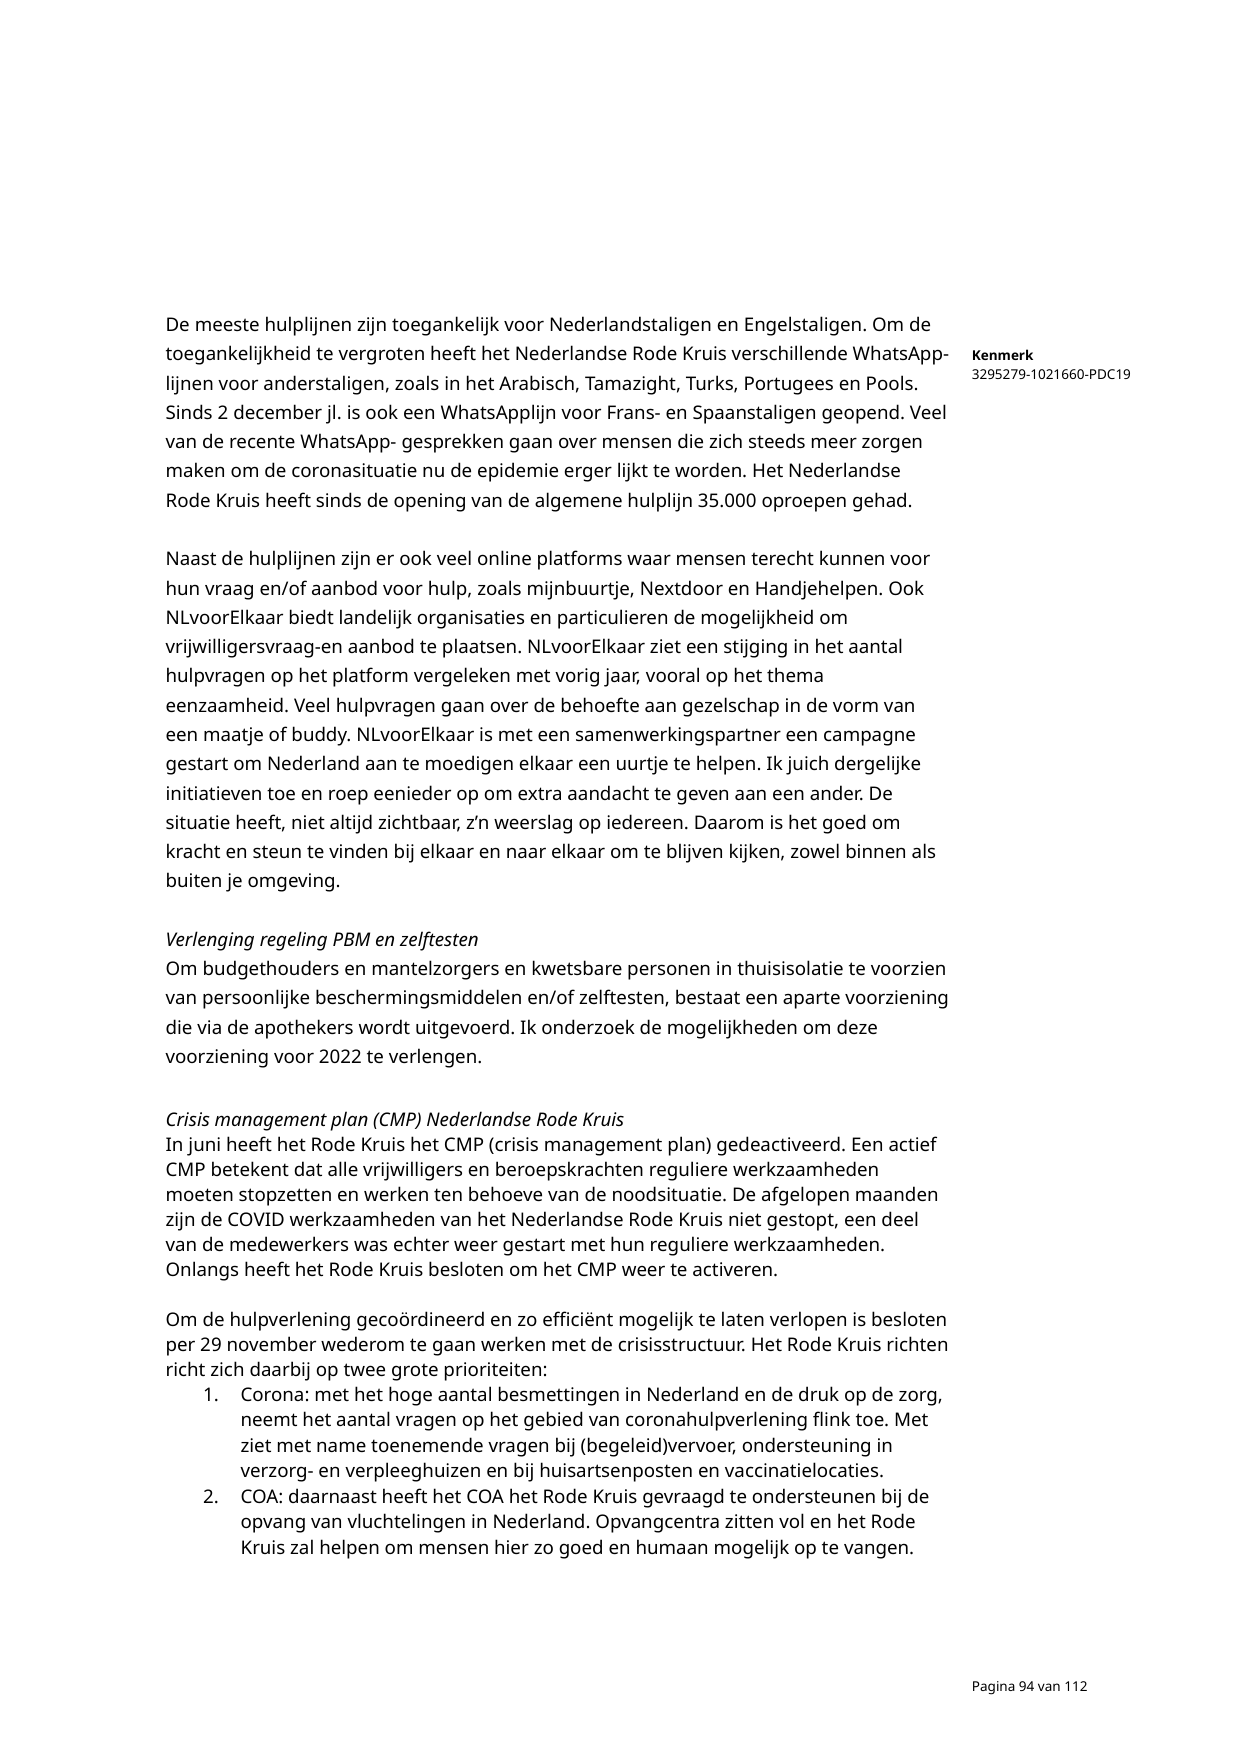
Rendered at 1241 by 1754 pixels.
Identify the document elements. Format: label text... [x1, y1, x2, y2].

text Om budgethouders en mantelzorgers en kwetsbare personen in thuisisolatie te voorzien van persoonlijke beschermingsmiddelen en/of zelftesten, bestaat een aparte voorziening die via de apothekers wordt uitgevoerd. Ik onderzoek de mogelijkheden om deze voorziening voor 2022 te verlengen. [165, 955, 951, 1069]
text In juni heeft het Rode Kruis het CMP (crisis management plan) gedeactiveerd. Een actief CMP betekent dat alle vrijwilligers en beroepskrachten reguliere werkzaamheden moeten stopzetten en werken ten behoeve van de noodsituatie. De afgelopen maanden zijn de COVID werkzaamheden van het Nederlandse Rode Kruis niet gestopt, een deel van de medewerkers was echter weer gestart met hun reguliere werkzaamheden. Onlangs heeft het Rode Kruis besloten om het CMP weer te activeren. [165, 1131, 951, 1281]
text De meeste hulplijnen zijn toegankelijk voor Nederlandstaligen en Engelstaligen. Om de toegankelijkheid te vergroten heeft het Nederlandse Rode Kruis verschillende WhatsApp-lijnen voor anderstaligen, zoals in het Arabisch, Tamazight, Turks, Portugees en Pools. Sinds 2 december jl. is ook een WhatsApplijn voor Frans- en Spaanstaligen geopend. Veel van de recente WhatsApp- gesprekken gaan over mensen die zich steeds meer zorgen maken om de coronasituatie nu de epidemie erger lijkt te worden. Het Nederlandse Rode Kruis heeft sinds de opening van de algemene hulplijn 35.000 oproepen gehad. [165, 311, 951, 513]
text Naast de hulplijnen zijn er ook veel online platforms waar mensen terecht kunnen voor hun vraag en/of aanbod voor hulp, zoals mijnbuurtje, Nextdoor en Handjehelpen. Ook NLvoorElkaar biedt landelijk organisaties en particulieren de mogelijkheid om vrijwilligersvraag-en aanbod te plaatsen. NLvoorElkaar ziet een stijging in het aantal hulpvragen op het platform vergeleken met vorig jaar, vooral op het thema eenzaamheid. Veel hulpvragen gaan over de behoefte aan gezelschap in de vorm van een maatje of buddy. NLvoorElkaar is met een samenwerkingspartner een campagne gestart om Nederland aan te moedigen elkaar een uurtje te helpen. Ik juich dergelijke initiatieven toe en roep eenieder op om extra aandacht te geven aan een ander. De situatie heeft, niet altijd zichtbaar, z’n weerslag op iedereen. Daarom is het goed om kracht en steun te vinden bij elkaar en naar elkaar om te blijven kijken, zowel binnen als buiten je omgeving. [165, 546, 951, 893]
list Corona: met het hoge aantal besmettingen in Nederland en de druk op de zorg, neemt het aantal vragen op het gebied van coronahulpverlening flink toe. Met ziet met name toenemende vragen bij (begeleid)vervoer, ondersteuning in verzorg- en verpleeghuizen en bij huisartsenposten en vaccinatielocaties. [203, 1381, 951, 1483]
list COA: daarnaast heeft het COA het Rode Kruis gevraagd te ondersteunen bij de opvang van vluchtelingen in Nederland. Opvangcentra zitten vol en het Rode Kruis zal helpen om mensen hier zo goed en humaan mogelijk op te vangen. [203, 1483, 951, 1559]
text Verlenging regeling PBM en zelftesten [165, 926, 951, 952]
text Crisis management plan (CMP) Nederlandse Rode Kruis [165, 1106, 951, 1131]
text Om de hulpverlening gecoördineerd en zo efficiënt mogelijk te laten verlopen is besloten per 29 november wederom te gaan werken met de crisisstructuur. Het Rode Kruis richten richt zich daarbij op twee grote prioriteiten: [165, 1306, 951, 1381]
